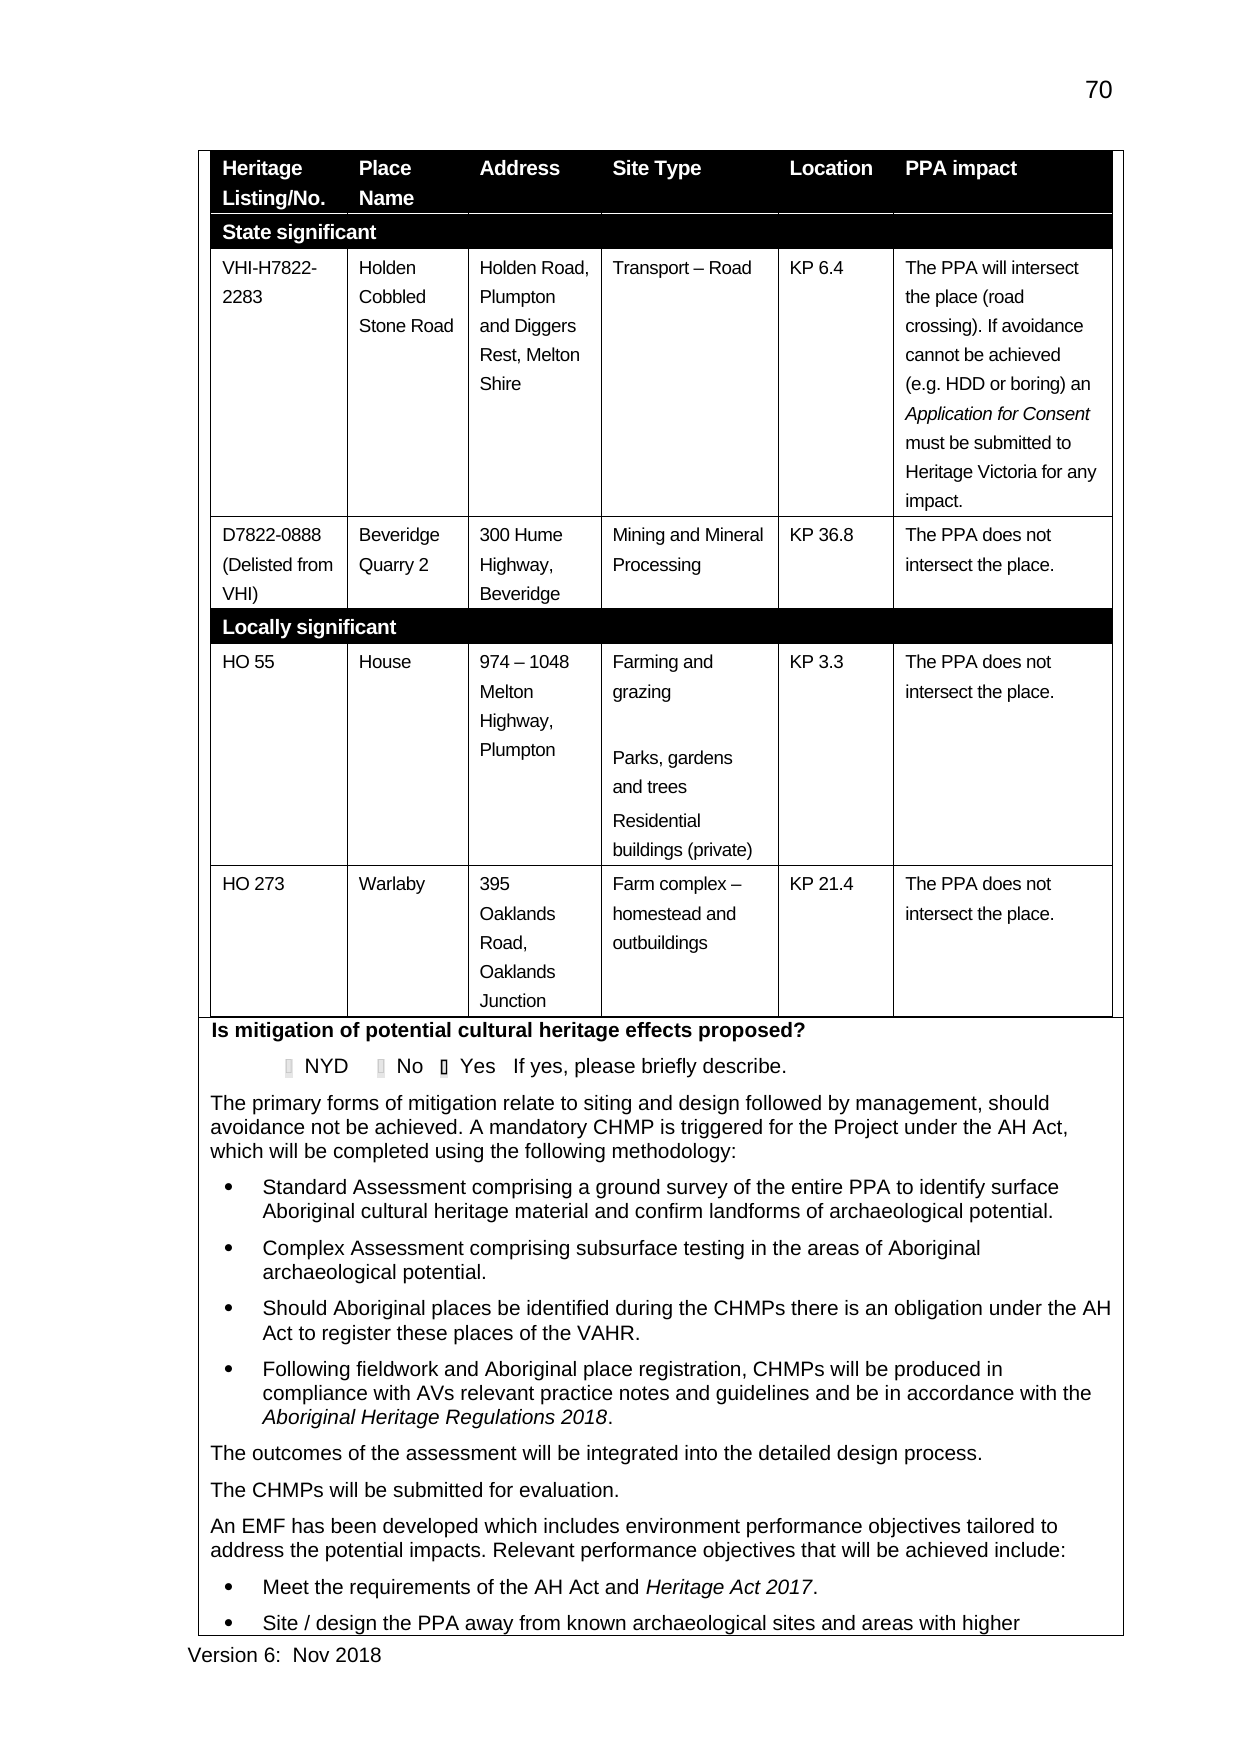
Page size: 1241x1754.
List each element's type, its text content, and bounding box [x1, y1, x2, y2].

table_cell Is mitigation of potential cultural heritage effects proposed? NYD No Yes If yes, please briefly describe. [199, 1018, 1123, 1091]
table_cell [199, 1091, 1123, 1635]
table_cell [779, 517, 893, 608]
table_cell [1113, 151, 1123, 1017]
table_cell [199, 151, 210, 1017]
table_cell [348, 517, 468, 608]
